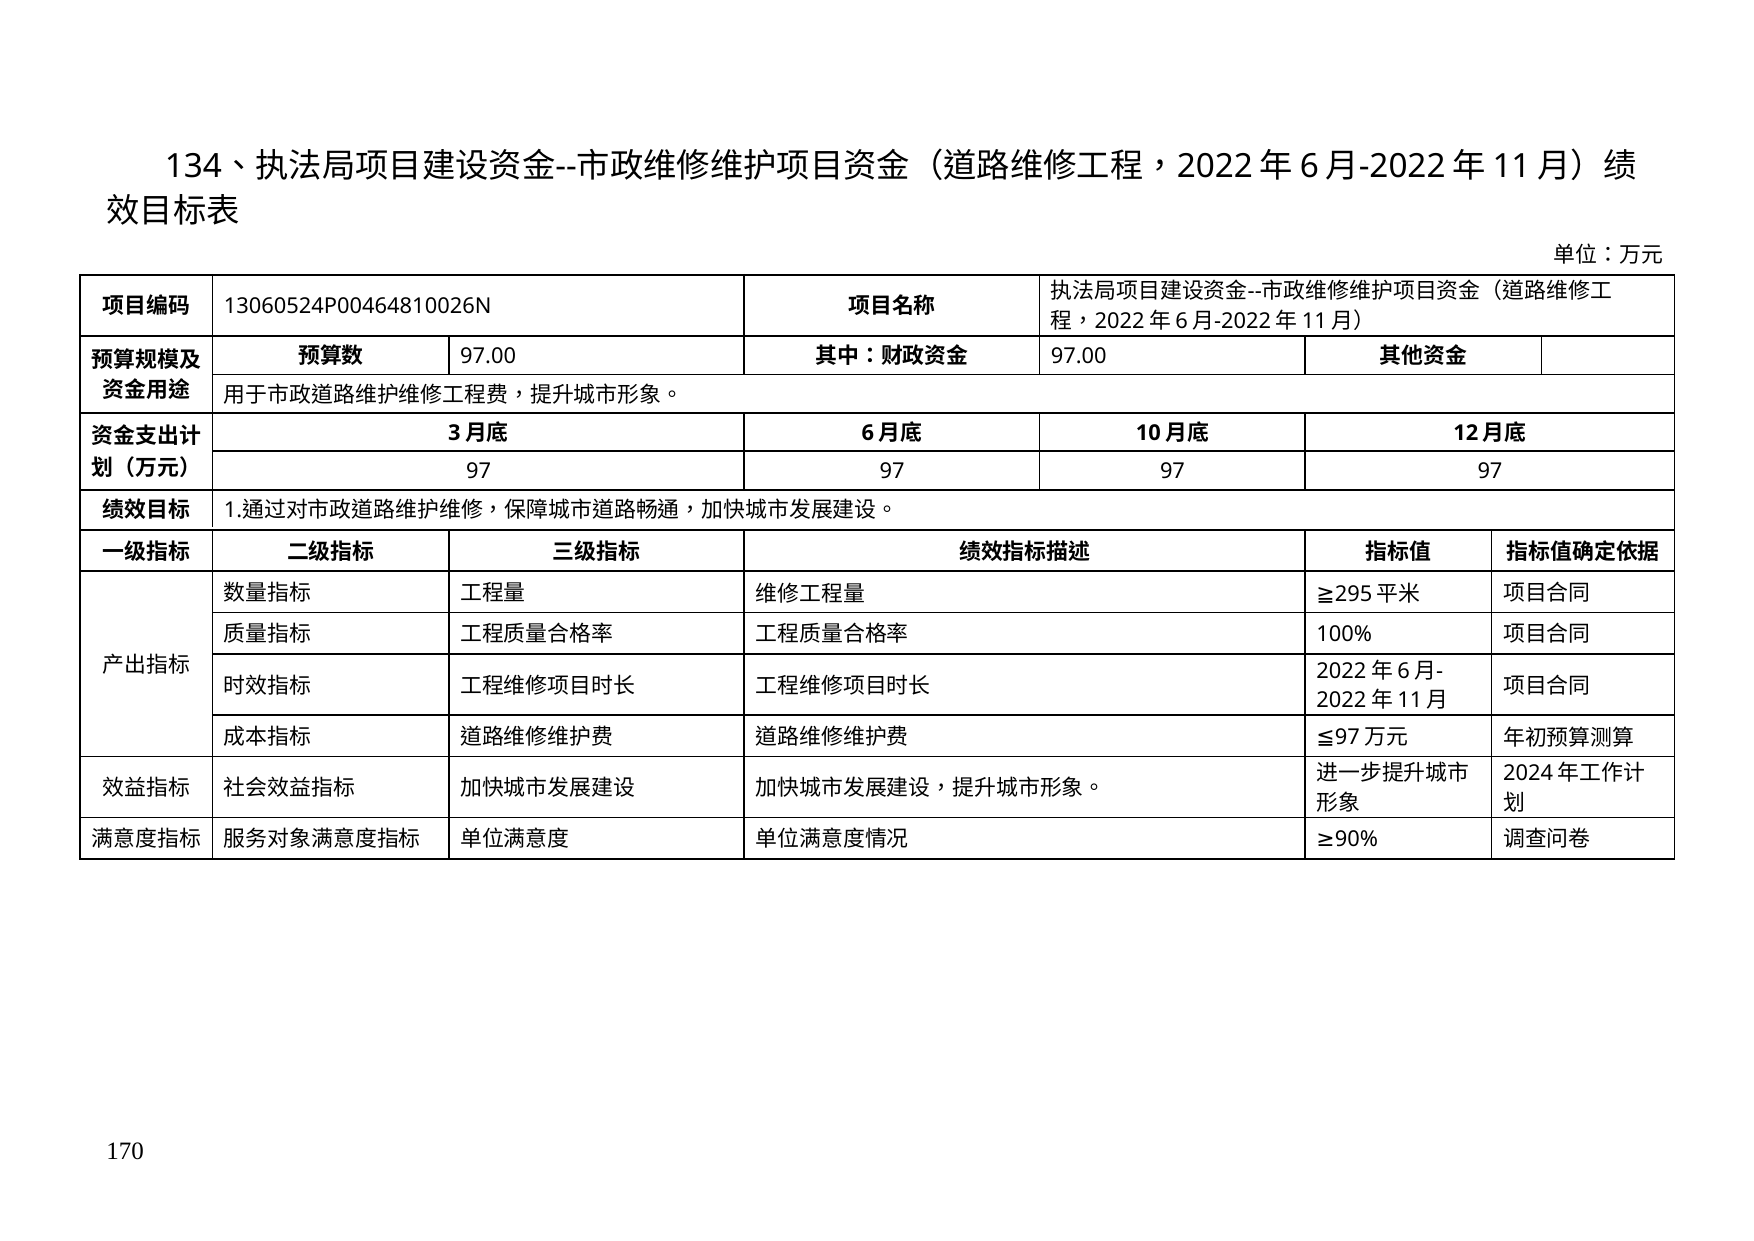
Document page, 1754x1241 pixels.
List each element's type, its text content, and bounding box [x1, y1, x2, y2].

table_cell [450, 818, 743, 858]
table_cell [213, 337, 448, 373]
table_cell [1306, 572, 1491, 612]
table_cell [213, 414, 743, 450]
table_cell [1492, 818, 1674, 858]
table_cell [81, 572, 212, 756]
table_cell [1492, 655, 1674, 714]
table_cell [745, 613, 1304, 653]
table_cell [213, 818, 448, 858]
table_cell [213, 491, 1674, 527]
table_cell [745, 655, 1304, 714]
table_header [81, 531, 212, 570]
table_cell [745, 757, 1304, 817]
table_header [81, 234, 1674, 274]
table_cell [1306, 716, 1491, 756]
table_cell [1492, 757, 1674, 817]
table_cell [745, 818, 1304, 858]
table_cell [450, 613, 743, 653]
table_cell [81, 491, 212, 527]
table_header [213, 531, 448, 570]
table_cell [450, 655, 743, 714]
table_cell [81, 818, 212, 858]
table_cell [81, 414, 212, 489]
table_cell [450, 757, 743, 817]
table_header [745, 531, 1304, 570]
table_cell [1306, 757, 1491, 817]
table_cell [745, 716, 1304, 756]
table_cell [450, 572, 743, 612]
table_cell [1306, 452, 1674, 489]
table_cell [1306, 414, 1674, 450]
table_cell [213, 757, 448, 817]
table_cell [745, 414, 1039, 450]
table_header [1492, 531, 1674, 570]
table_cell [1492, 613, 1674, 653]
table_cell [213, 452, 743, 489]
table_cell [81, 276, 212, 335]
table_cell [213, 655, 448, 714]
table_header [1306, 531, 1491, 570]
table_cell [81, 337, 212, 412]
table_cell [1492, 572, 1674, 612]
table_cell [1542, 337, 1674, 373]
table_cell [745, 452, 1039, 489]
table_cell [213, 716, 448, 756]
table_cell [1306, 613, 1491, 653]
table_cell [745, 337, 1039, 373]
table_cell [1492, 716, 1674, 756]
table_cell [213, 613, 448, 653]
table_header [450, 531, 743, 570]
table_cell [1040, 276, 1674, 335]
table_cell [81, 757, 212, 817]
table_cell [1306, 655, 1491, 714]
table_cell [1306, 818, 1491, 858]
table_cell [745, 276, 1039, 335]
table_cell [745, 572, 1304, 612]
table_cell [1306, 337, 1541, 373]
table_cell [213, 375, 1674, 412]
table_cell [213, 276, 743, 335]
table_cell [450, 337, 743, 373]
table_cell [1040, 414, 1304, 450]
text 134、执法局项目建设资金--市政维修维护项目资金（道路维修工程，2022年6月-2022年11月）绩效目标表 [106, 142, 1648, 233]
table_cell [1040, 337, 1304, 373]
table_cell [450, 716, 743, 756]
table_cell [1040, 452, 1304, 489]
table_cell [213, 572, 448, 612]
